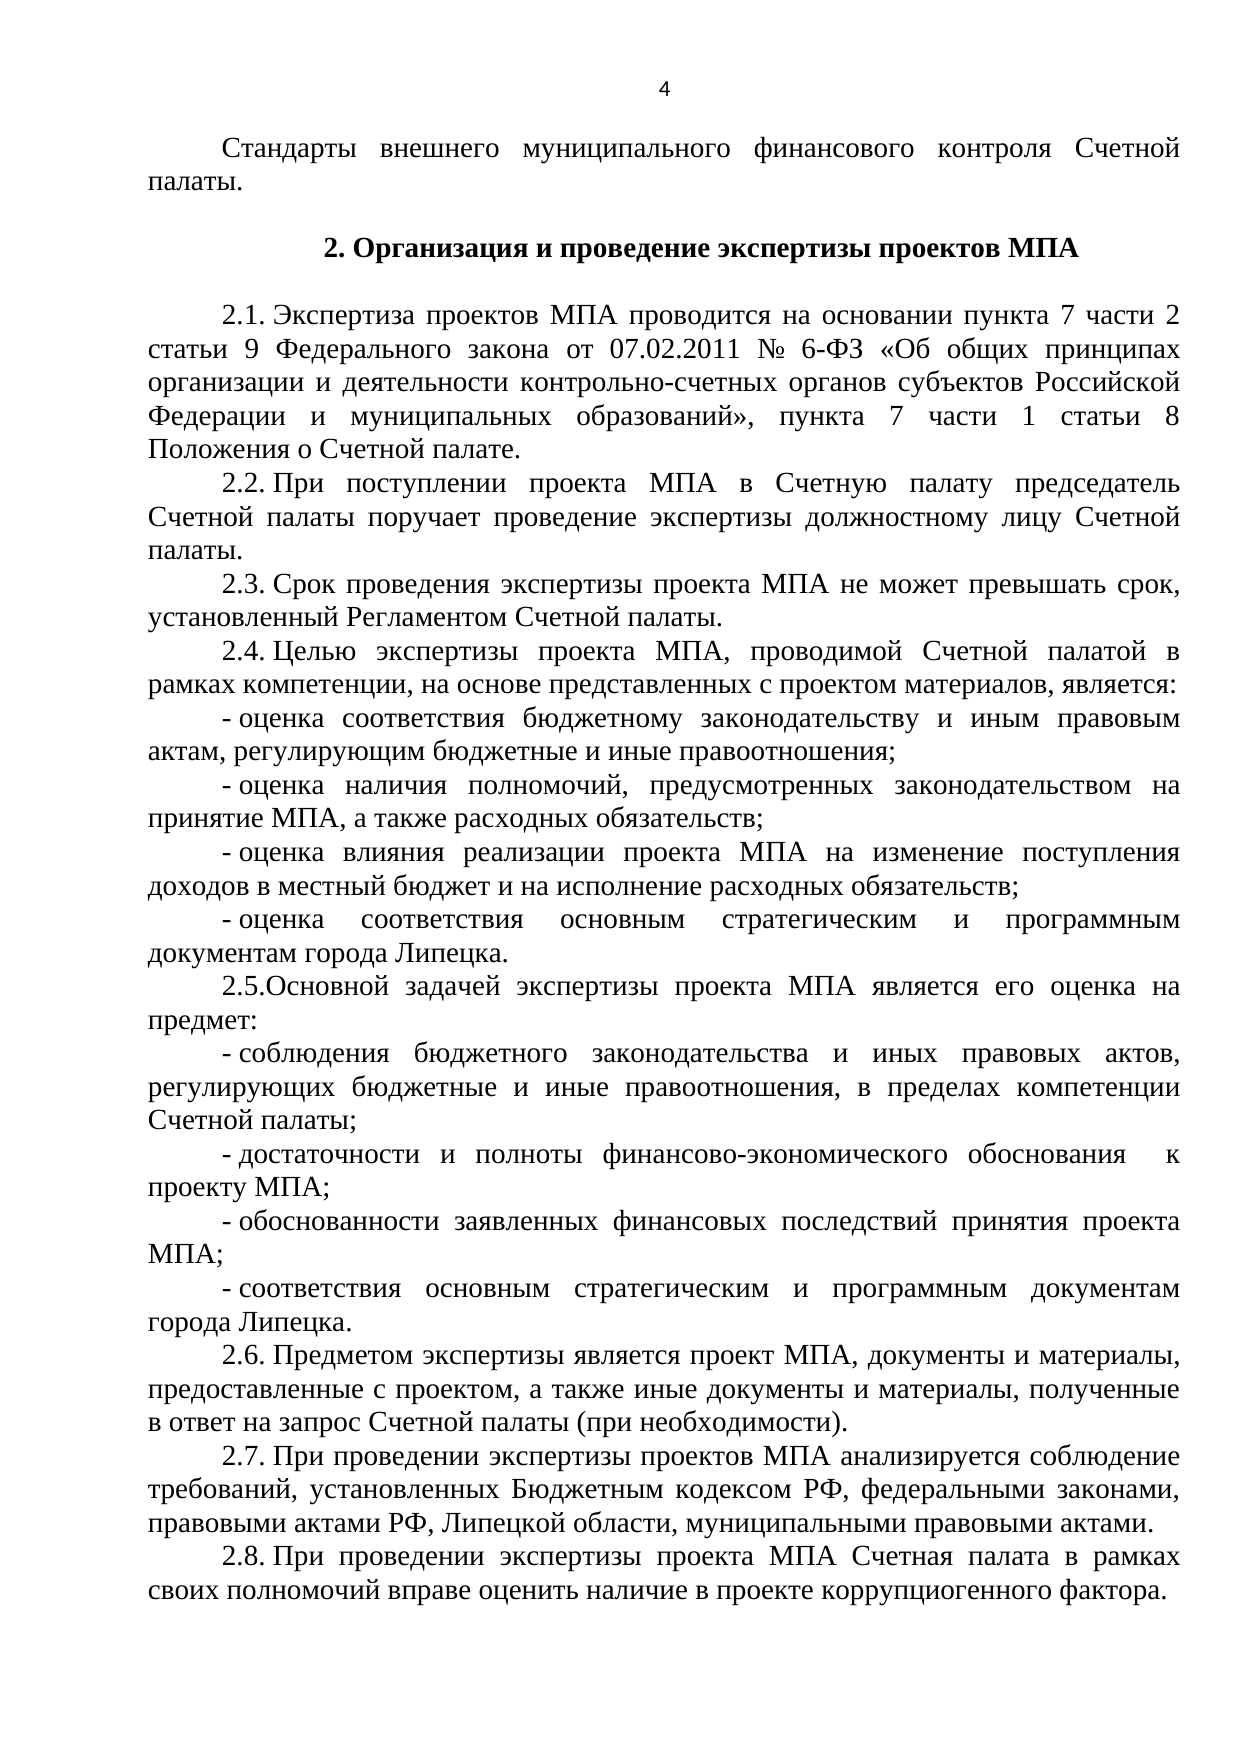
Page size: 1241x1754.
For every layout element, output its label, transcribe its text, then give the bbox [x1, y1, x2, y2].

text 2.8. При проведении экспертизы проекта МПА Счетная палата в рамках своих полномочий вправе оценить наличие в проекте коррупциогенного фактора. [148, 1538, 1181, 1606]
text - оценка наличия полномочий, предусмотренных законодательством на принятие МПА, а также расходных обязательств; [148, 767, 1181, 834]
text 2.6. Предметом экспертизы является проект МПА, документы и материалы, предоставленные с проектом, а также иные документы и материалы, полученные в ответ на запрос Счетной палаты (при необходимости). [148, 1337, 1181, 1438]
text 2.5.Основной задачей экспертизы проекта МПА является его оценка на предмет: [148, 968, 1181, 1035]
text 2. Организация и проведение экспертизы проектов МПА [148, 230, 1181, 264]
text 2.7. При проведении экспертизы проектов МПА анализируется соблюдение требований, установленных Бюджетным кодексом РФ, федеральными законами, правовыми актами РФ, Липецкой области, муниципальными правовыми актами. [148, 1438, 1181, 1538]
text 2.2. При поступлении проекта МПА в Счетную палату председатель Счетной палаты поручает проведение экспертизы должностному лицу Счетной палаты. [148, 465, 1181, 566]
text - оценка влияния реализации проекта МПА на изменение поступления доходов в местный бюджет и на исполнение расходных обязательств; [148, 834, 1181, 901]
text - оценка соответствия бюджетному законодательству и иным правовым актам, регулирующим бюджетные и иные правоотношения; [148, 700, 1181, 767]
text - соблюдения бюджетного законодательства и иных правовых актов, регулирующих бюджетные и иные правоотношения, в пределах компетенции Счетной палаты; [148, 1035, 1181, 1136]
text 2.4. Целью экспертизы проекта МПА, проводимой Счетной палатой в рамках компетенции, на основе представленных с проектом материалов, является: [148, 633, 1181, 700]
text 2.3. Срок проведения экспертизы проекта МПА не может превышать срок, установленный Регламентом Счетной палаты. [148, 566, 1181, 633]
text - оценка соответствия основным стратегическим и программным документам города Липецка. [148, 901, 1181, 968]
text Стандарты внешнего муниципального финансового контроля Счетной палаты. [148, 130, 1181, 197]
text 2.1. Экспертиза проектов МПА проводится на основании пункта 7 части 2 статьи 9 Федерального закона от 07.02.2011 № 6-ФЗ «Об общих принципах организации и деятельности контрольно-счетных органов субъектов Российской Федерации и муниципальных образований», пункта 7 части 1 статьи 8 Положения о Счетной палате. [148, 297, 1181, 465]
text - обоснованности заявленных финансовых последствий принятия проекта МПА; [148, 1203, 1181, 1270]
text - соответствия основным стратегическим и программным документам города Липецка. [148, 1270, 1181, 1337]
text - достаточности и полноты финансово-экономического обоснования к проекту МПА; [148, 1136, 1181, 1203]
